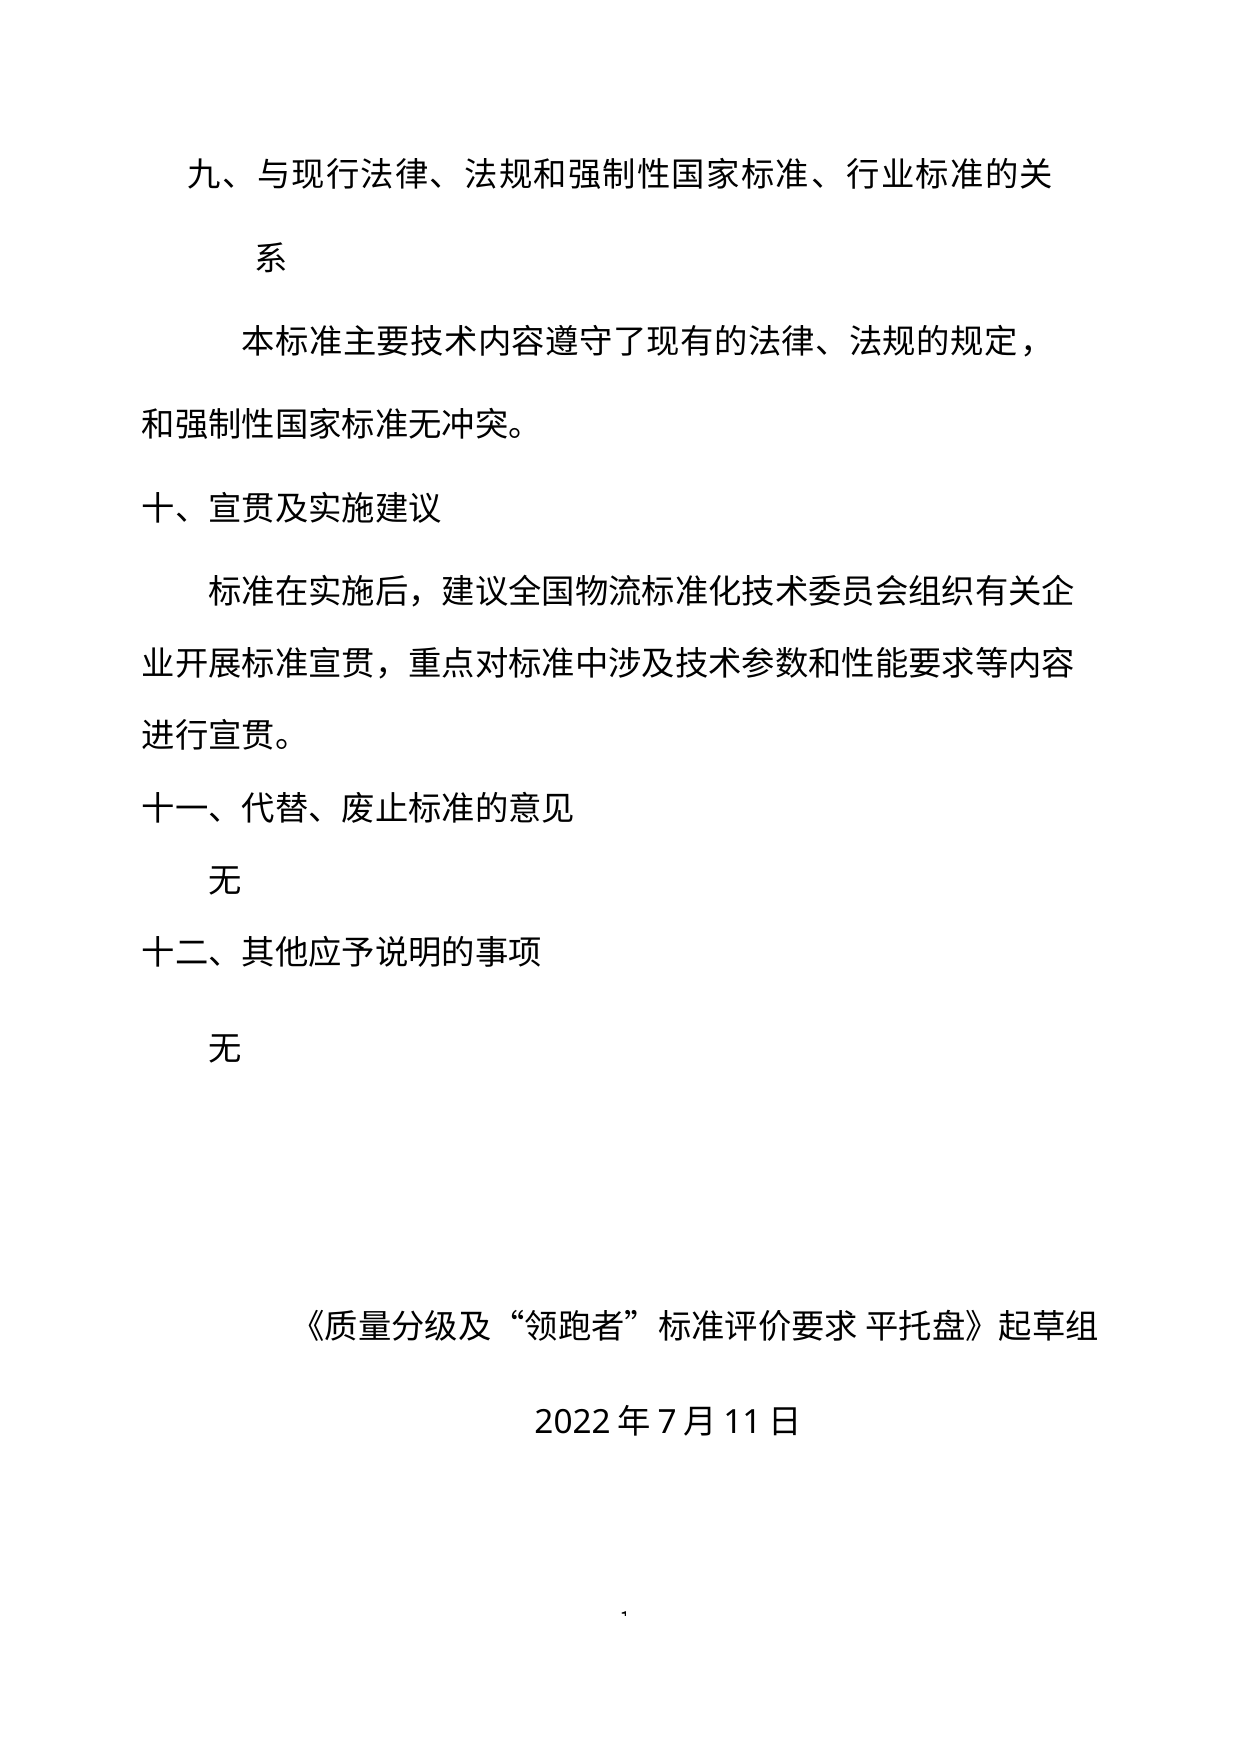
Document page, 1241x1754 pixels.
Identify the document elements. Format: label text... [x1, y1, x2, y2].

text 九、与现行法律、法规和强制性国家标准、行业标准的关系 [187, 148, 1053, 279]
text 无 [142, 854, 1098, 902]
text 十一、代替、废止标准的意见 [142, 781, 1098, 830]
list 十、宣贯及实施建议 [142, 481, 1053, 529]
text 标准在实施后，建议全国物流标准化技术委员会组织有关企业开展标准宣贯，重点对标准中涉及技术参数和性能要求等内容进行宣贯。 [142, 564, 1098, 757]
text 无 [142, 1022, 1098, 1070]
text 十二、其他应予说明的事项 [142, 926, 1098, 974]
list 本标准主要技术内容遵守了现有的法律、法规的规定，和强制性国家标准无冲突。 [142, 314, 1053, 446]
text 2022年7月11日 [142, 1395, 1098, 1444]
text 《质量分级及“领跑者”标准评价要求 平托盘》起草组 [142, 1300, 1098, 1348]
